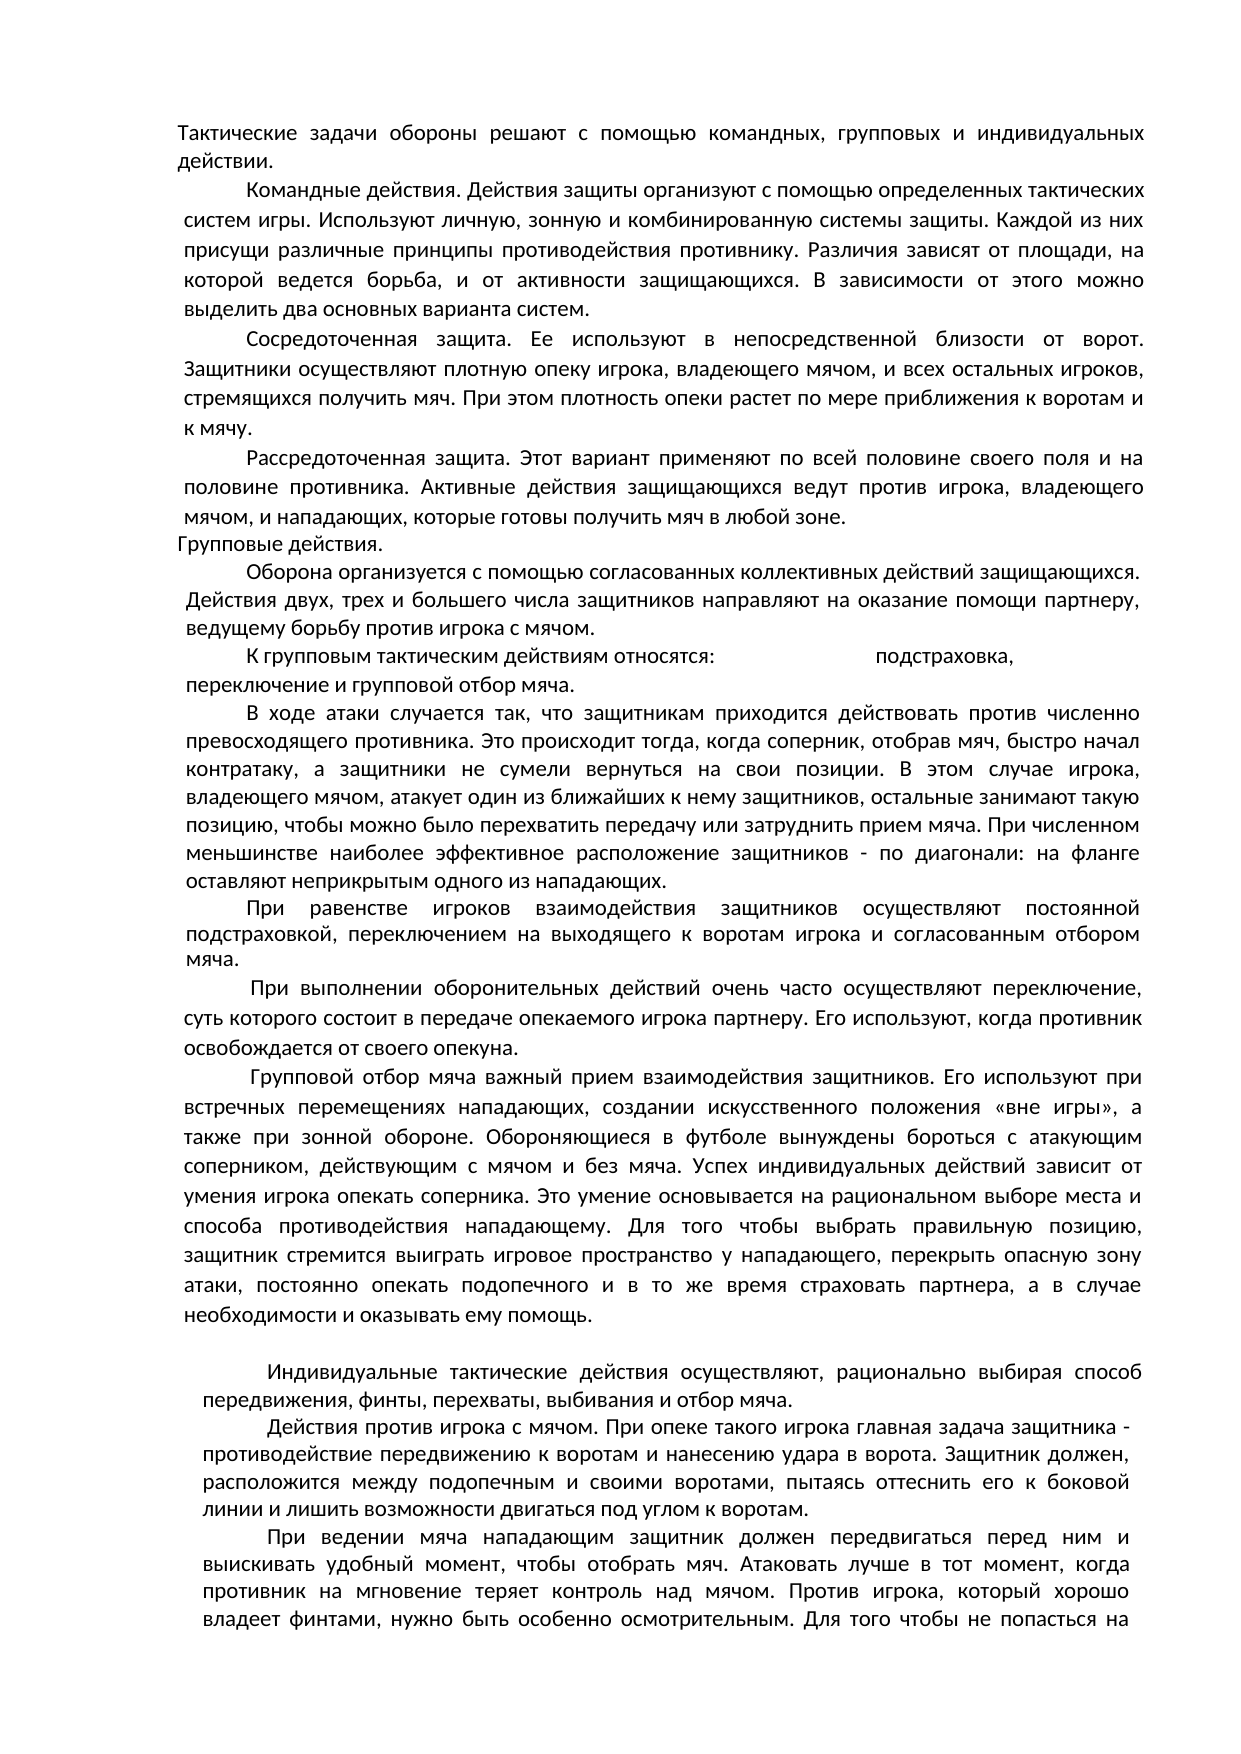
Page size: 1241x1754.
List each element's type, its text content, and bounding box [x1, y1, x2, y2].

text Индивидуальные тактические действия осуществляют, рационально выбирая способ передвижения, финты, перехваты, выбивания и отбор мяча. [202, 1358, 1143, 1413]
text Командные действия. Действия защиты организуют с помощью определенных тактических систем игры. Используют личную, зонную и комбинированную системы защиты. Каждой из них присущи различные принципы противодействия противнику. Различия зависят от площади, на которой ведется борьба, и от активности защищающихся. В зависимости от этого можно выделить два основных варианта систем. [183, 174, 1145, 323]
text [202, 1522, 1131, 1632]
text При выполнении оборонительных действий очень часто осуществляют переключение, суть которого состоит в передаче опекаемого игрока партнеру. Его используют, когда противник освобождается от своего опекуна. [183, 972, 1143, 1061]
text переключение и групповой отбор мяча. [186, 669, 1152, 698]
text Сосредоточенная защита. Ее используют в непосредственной близости от ворот. Защитники осуществляют плотную опеку игрока, владеющего мячом, и всех остальных игроков, стремящихся получить мяч. При этом плотность опеки растет по мере приближения к воротам и к мячу. [183, 323, 1145, 441]
text Действия против игрока с мячом. При опеке такого игрока главная задача защитника - противодействие передвижению к воротам и нанесению удара в ворота. Защитник должен, расположится между подопечным и своими воротами, пытаясь оттеснить его к боковой линии и лишить возможности двигаться под углом к воротам. [202, 1413, 1131, 1522]
text При равенстве игроков взаимодействия защитников осуществляют постоянной подстраховкой, переключением на выходящего к воротам игрока и согласованным отбором мяча. [186, 894, 1141, 972]
text Групповые действия. [177, 530, 1129, 557]
text Оборона организуется с помощью согласованных коллективных действий защищающихся. Действия двух, трех и большего числа защитников направляют на оказание помощи партнеру, ведущему борьбу против игрока с мячом. [186, 557, 1141, 641]
text Рассредоточенная защита. Этот вариант применяют по всей половине своего поля и на половине противника. Активные действия защищающихся ведут против игрока, владеющего мячом, и нападающих, которые готовы получить мяч в любой зоне. [183, 441, 1145, 530]
text В ходе атаки случается так, что защитникам приходится действовать против численно превосходящего противника. Это происходит тогда, когда соперник, отобрав мяч, быстро начал контратаку, а защитники не сумели вернуться на свои позиции. В этом случае игрока, владеющего мячом, атакует один из ближайших к нему защитников, остальные занимают такую позицию, чтобы можно было перехватить передачу или затруднить прием мяча. При численном меньшинстве наиболее эффективное расположение защитников - по диагонали: на фланге оставляют неприкрытым одного из нападающих. [186, 698, 1141, 894]
text Групповой отбор мяча важный прием взаимодействия защитников. Его используют при встречных перемещениях нападающих, создании искусственного положения «вне игры», а также при зонной обороне. Обороняющиеся в футболе вынуждены бороться с атакующим соперником, действующим с мячом и без мяча. Успех индивидуальных действий зависит от умения игрока опекать соперника. Это умение основывается на рациональном выборе места и способа противодействия нападающему. Для того чтобы выбрать правильную позицию, защитник стремится выиграть игровое пространство у нападающего, перекрыть опасную зону атаки, постоянно опекать подопечного и в то же время страховать партнера, а в случае необходимости и оказывать ему помощь. [183, 1061, 1143, 1328]
text Тактические задачи обороны решают с помощью командных, групповых и индивидуальных действии. [177, 118, 1145, 174]
text К групповым тактическим действиям относятся: подстраховка, [186, 641, 1152, 669]
